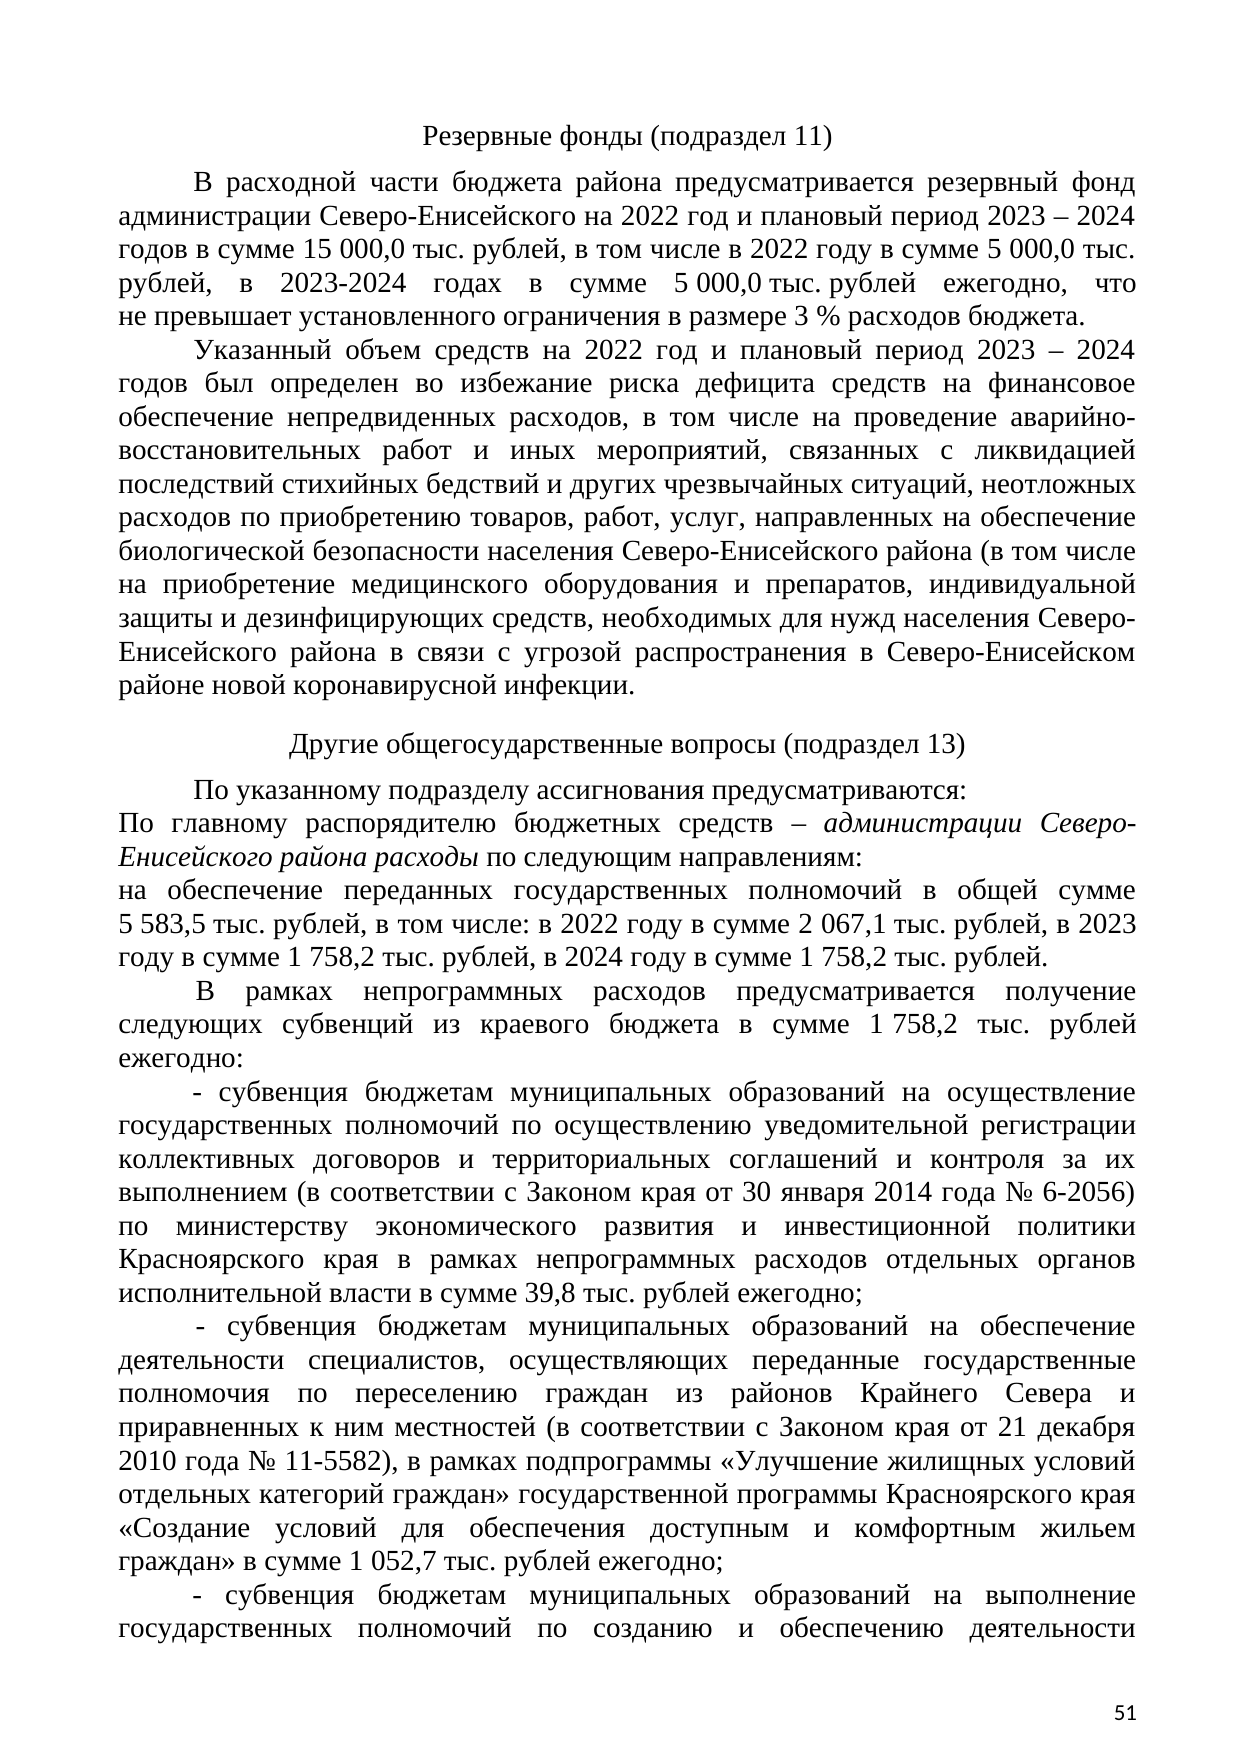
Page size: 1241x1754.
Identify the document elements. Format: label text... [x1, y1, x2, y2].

text В расходной части бюджета района предусматривается резервный фонд администрации Северо-Енисейского на 2022 год и плановый период 2023 – 2024 годов в сумме 15 000,0 тыс. рублей, в том числе в 2022 году в сумме 5 000,0 тыс. рублей, в 2023-2024 годах в сумме 5 000,0 тыс. рублей ежегодно, что не превышает установленного ограничения в размере 3 % расходов бюджета. [118, 164, 1137, 332]
text По указанному подразделу ассигнования предусматриваются: [118, 772, 1137, 805]
text на обеспечение переданных государственных полномочий в общей сумме 5 583,5 тыс. рублей, в том числе: в 2022 году в сумме 2 067,1 тыс. рублей, в 2023 году в сумме 1 758,2 тыс. рублей, в 2024 году в сумме 1 758,2 тыс. рублей. [118, 872, 1137, 973]
text - субвенция бюджетам муниципальных образований на обеспечение деятельности специалистов, осуществляющих переданные государственные полномочия по переселению граждан из районов Крайнего Севера и приравненных к ним местностей (в соответствии с Законом края от 21 декабря 2010 года № 11-5582), в рамках подпрограммы «Улучшение жилищных условий отдельных категорий граждан» государственной программы Красноярского края «Создание условий для обеспечения доступным и комфортным жильем граждан» в сумме 1 052,7 тыс. рублей ежегодно; [118, 1308, 1137, 1577]
text По главному распорядителю бюджетных средств – администрации Северо-Енисейского района расходы по следующим направлениям: [118, 805, 1137, 872]
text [118, 1577, 1137, 1644]
text Указанный объем средств на 2022 год и плановый период 2023 – 2024 годов был определен во избежание риска дефицита средств на финансовое обеспечение непредвиденных расходов, в том числе на проведение аварийно-восстановительных работ и иных мероприятий, связанных с ликвидацией последствий стихийных бедствий и других чрезвычайных ситуаций, неотложных расходов по приобретению товаров, работ, услуг, направленных на обеспечение биологической безопасности населения Северо-Енисейского района (в том числе на приобретение медицинского оборудования и препаратов, индивидуальной защиты и дезинфицирующих средств, необходимых для нужд населения Северо-Енисейского района в связи с угрозой распространения в Северо-Енисейском районе новой коронавирусной инфекции. [118, 332, 1137, 701]
text - субвенция бюджетам муниципальных образований на осуществление государственных полномочий по осуществлению уведомительной регистрации коллективных договоров и территориальных соглашений и контроля за их выполнением (в соответствии с Законом края от 30 января 2014 года № 6-2056) по министерству экономического развития и инвестиционной политики Красноярского края в рамках непрограммных расходов отдельных органов исполнительной власти в сумме 39,8 тыс. рублей ежегодно; [118, 1074, 1137, 1308]
subtitle Другие общегосударственные вопросы (подраздел 13) [118, 726, 1137, 759]
subtitle Резервные фонды (подраздел 11) [118, 118, 1137, 152]
text В рамках непрограммных расходов предусматривается получение следующих субвенций из краевого бюджета в сумме 1 758,2 тыс. рублей ежегодно: [118, 973, 1137, 1074]
